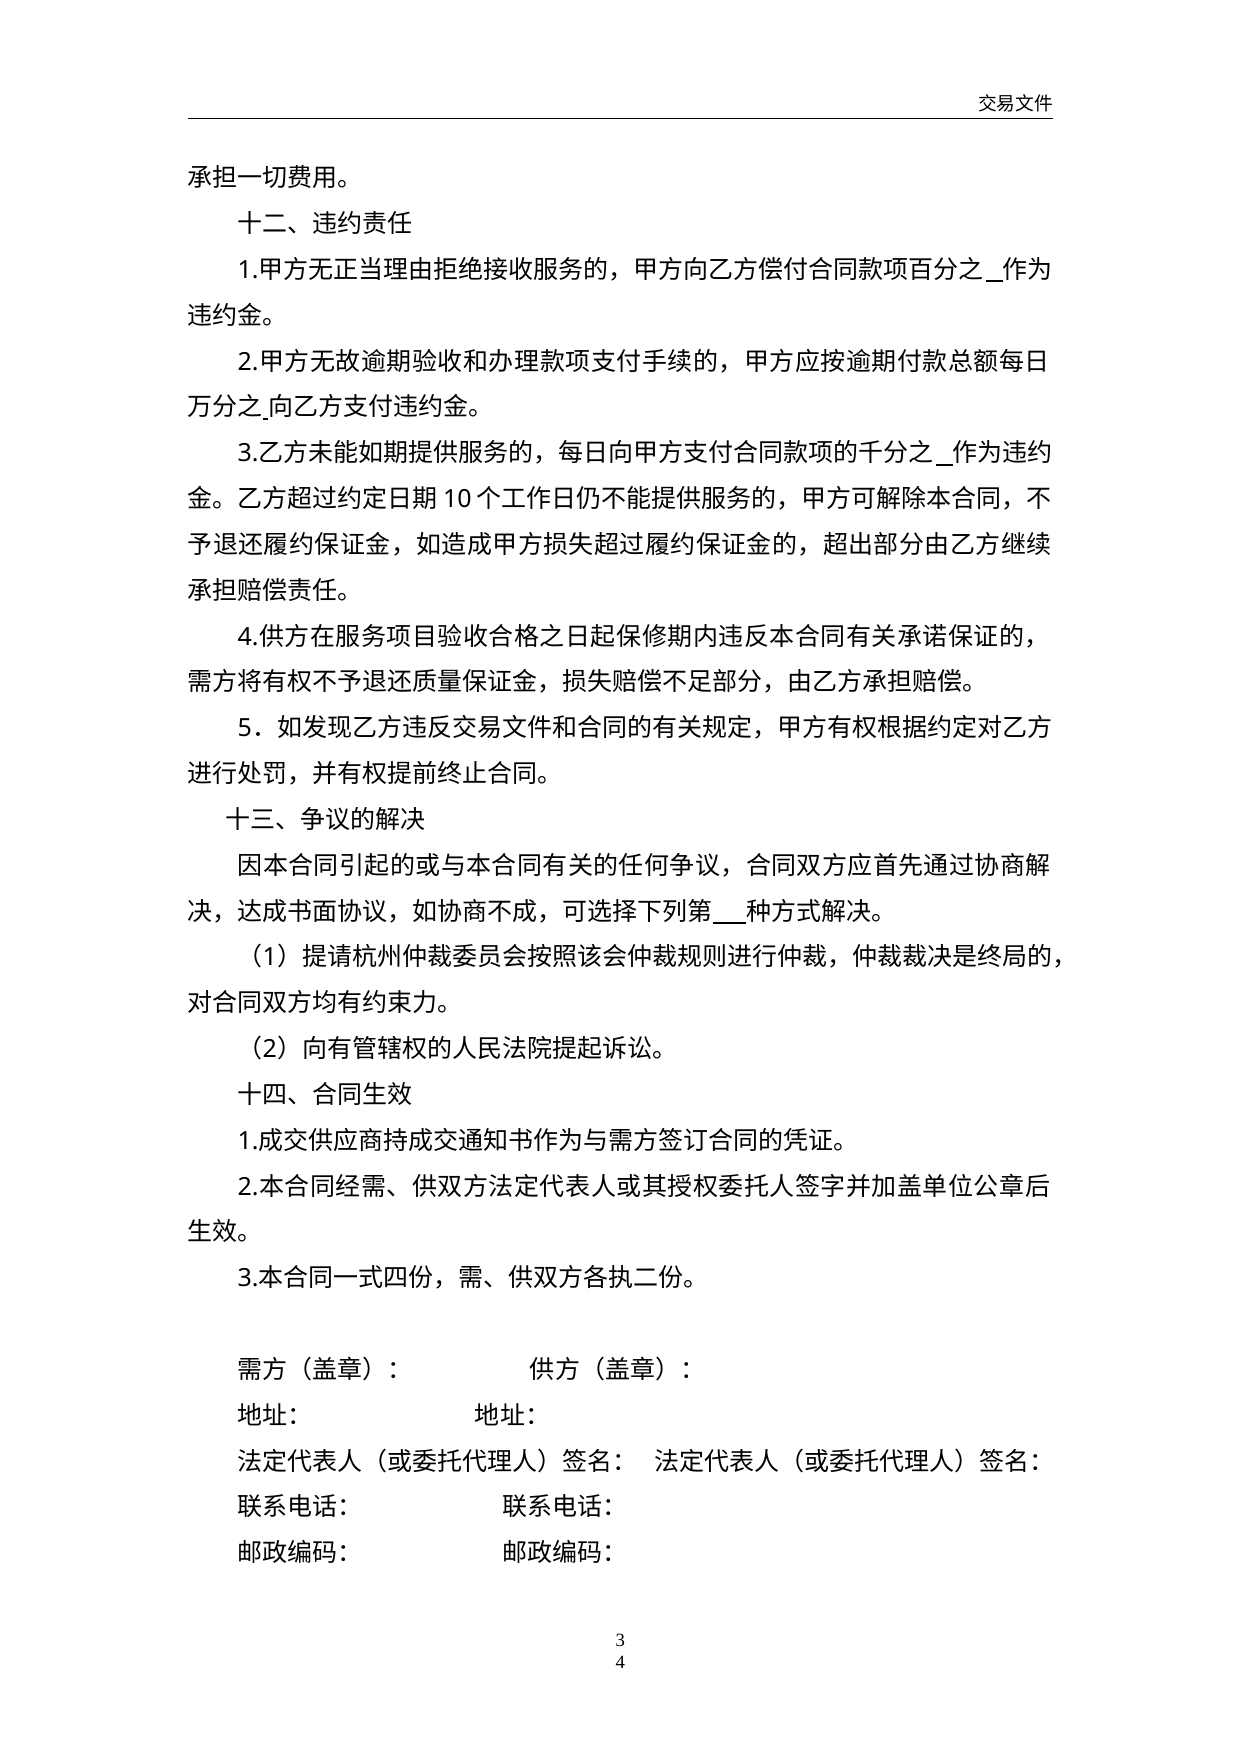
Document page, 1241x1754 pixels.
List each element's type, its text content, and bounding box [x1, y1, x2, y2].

text 3.乙方未能如期提供服务的，每日向甲方支付合同款项的千分之 作为违约金。乙方超过约定日期10个工作日仍不能提供服务的，甲方可解除本合同，不予退还履约保证金，如造成甲方损失超过履约保证金的，超出部分由乙方继续承担赔偿责任。 [187, 425, 1053, 608]
text 地址： 地址： [187, 1387, 1053, 1433]
text 邮政编码： 邮政编码： [187, 1525, 1053, 1571]
text 2.本合同经需、供双方法定代表人或其授权委托人签字并加盖单位公章后生效。 [187, 1158, 1053, 1250]
text 法定代表人（或委托代理人）签名： 法定代表人（或委托代理人）签名： [187, 1433, 1053, 1479]
text 联系电话： 联系电话： [187, 1479, 1053, 1525]
text 十二、违约责任 [187, 196, 1053, 242]
text （2）向有管辖权的人民法院提起诉讼。 [187, 1021, 1053, 1067]
text 十四、合同生效 [187, 1067, 1053, 1112]
text （1）提请杭州仲裁委员会按照该会仲裁规则进行仲裁，仲裁裁决是终局的，对合同双方均有约束力。 [187, 929, 1053, 1021]
text 需方（盖章）： 供方（盖章）： [187, 1342, 1053, 1387]
text 3.本合同一式四份，需、供双方各执二份。 [187, 1250, 1053, 1296]
text 5．如发现乙方违反交易文件和合同的有关规定，甲方有权根据约定对乙方进行处罚，并有权提前终止合同。 [187, 700, 1053, 792]
text 1.甲方无正当理由拒绝接收服务的，甲方向乙方偿付合同款项百分之 作为违约金。 [187, 242, 1053, 333]
text 因本合同引起的或与本合同有关的任何争议，合同双方应首先通过协商解决，达成书面协议，如协商不成，可选择下列第 种方式解决。 [187, 837, 1053, 929]
text 1.成交供应商持成交通知书作为与需方签订合同的凭证。 [187, 1112, 1053, 1158]
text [187, 150, 1053, 196]
text 2.甲方无故逾期验收和办理款项支付手续的，甲方应按逾期付款总额每日万分之 向乙方支付违约金。 [187, 333, 1053, 425]
text 十三、争议的解决 [187, 792, 1053, 837]
text 4.供方在服务项目验收合格之日起保修期内违反本合同有关承诺保证的，需方将有权不予退还质量保证金，损失赔偿不足部分，由乙方承担赔偿。 [187, 608, 1053, 700]
